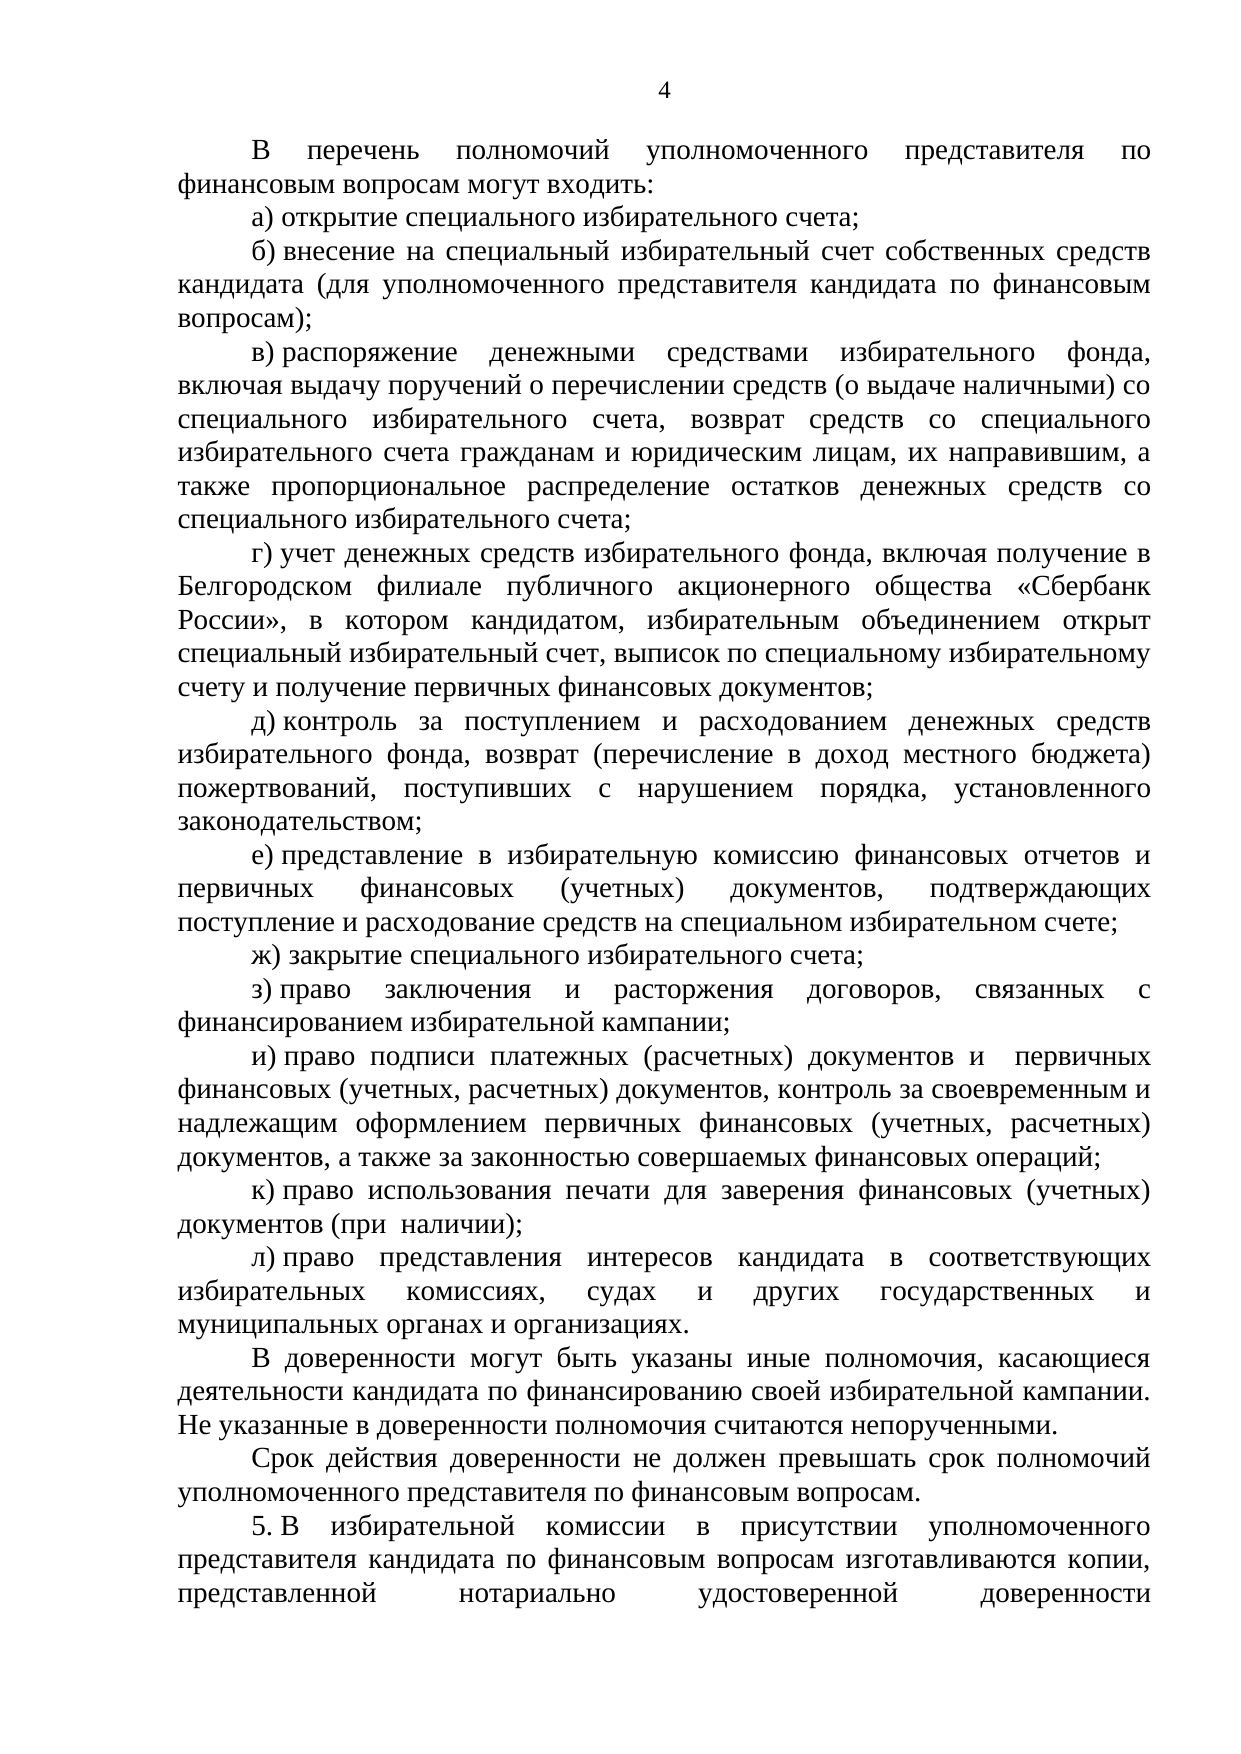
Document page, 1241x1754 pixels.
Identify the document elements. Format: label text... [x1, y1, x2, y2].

text е) представление в избирательную комиссию финансовых отчетов и первичных финансовых (учетных) документов, подтверждающих поступление и расходование средств на специальном избирательном счете; [177, 837, 1152, 937]
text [177, 1508, 1152, 1608]
text к) право использования печати для заверения финансовых (учетных) документов (при наличии); [177, 1172, 1152, 1239]
text в) распоряжение денежными средствами избирательного фонда, включая выдачу поручений о перечислении средств (о выдаче наличными) со специального избирательного счета, возврат средств со специального избирательного счета гражданам и юридическим лицам, их направившим, а также пропорциональное распределение остатков денежных средств со специального избирательного счета; [177, 334, 1152, 535]
text ж) закрытие специального избирательного счета; [177, 937, 1152, 971]
text и) право подписи платежных (расчетных) документов и первичных финансовых (учетных, расчетных) документов, контроль за своевременным и надлежащим оформлением первичных финансовых (учетных, расчетных) документов, а также за законностью совершаемых финансовых операций; [177, 1038, 1152, 1172]
text а) открытие специального избирательного счета; [177, 199, 1152, 233]
text б) внесение на специальный избирательный счет собственных средств кандидата (для уполномоченного представителя кандидата по финансовым вопросам); [177, 233, 1152, 334]
text В доверенности могут быть указаны иные полномочия, касающиеся деятельности кандидата по финансированию своей избирательной кампании. Не указанные в доверенности полномочия считаются непорученными. [177, 1340, 1152, 1441]
text з) право заключения и расторжения договоров, связанных с финансированием избирательной кампании; [177, 971, 1152, 1038]
text В перечень полномочий уполномоченного представителя по финансовым вопросам могут входить: [177, 132, 1152, 199]
text Срок действия доверенности не должен превышать срок полномочий уполномоченного представителя по финансовым вопросам. [177, 1441, 1152, 1508]
text л) право представления интересов кандидата в соответствующих избирательных комиссиях, судах и других государственных и муниципальных органах и организациях. [177, 1239, 1152, 1340]
text г) учет денежных средств избирательного фонда, включая получение в Белгородском филиале публичного акционерного общества «Сбербанк России», в котором кандидатом, избирательным объединением открыт специальный избирательный счет, выписок по специальному избирательному счету и получение первичных финансовых документов; [177, 535, 1152, 703]
text д) контроль за поступлением и расходованием денежных средств избирательного фонда, возврат (перечисление в доход местного бюджета) пожертвований, поступивших с нарушением порядка, установленного законодательством; [177, 703, 1152, 837]
